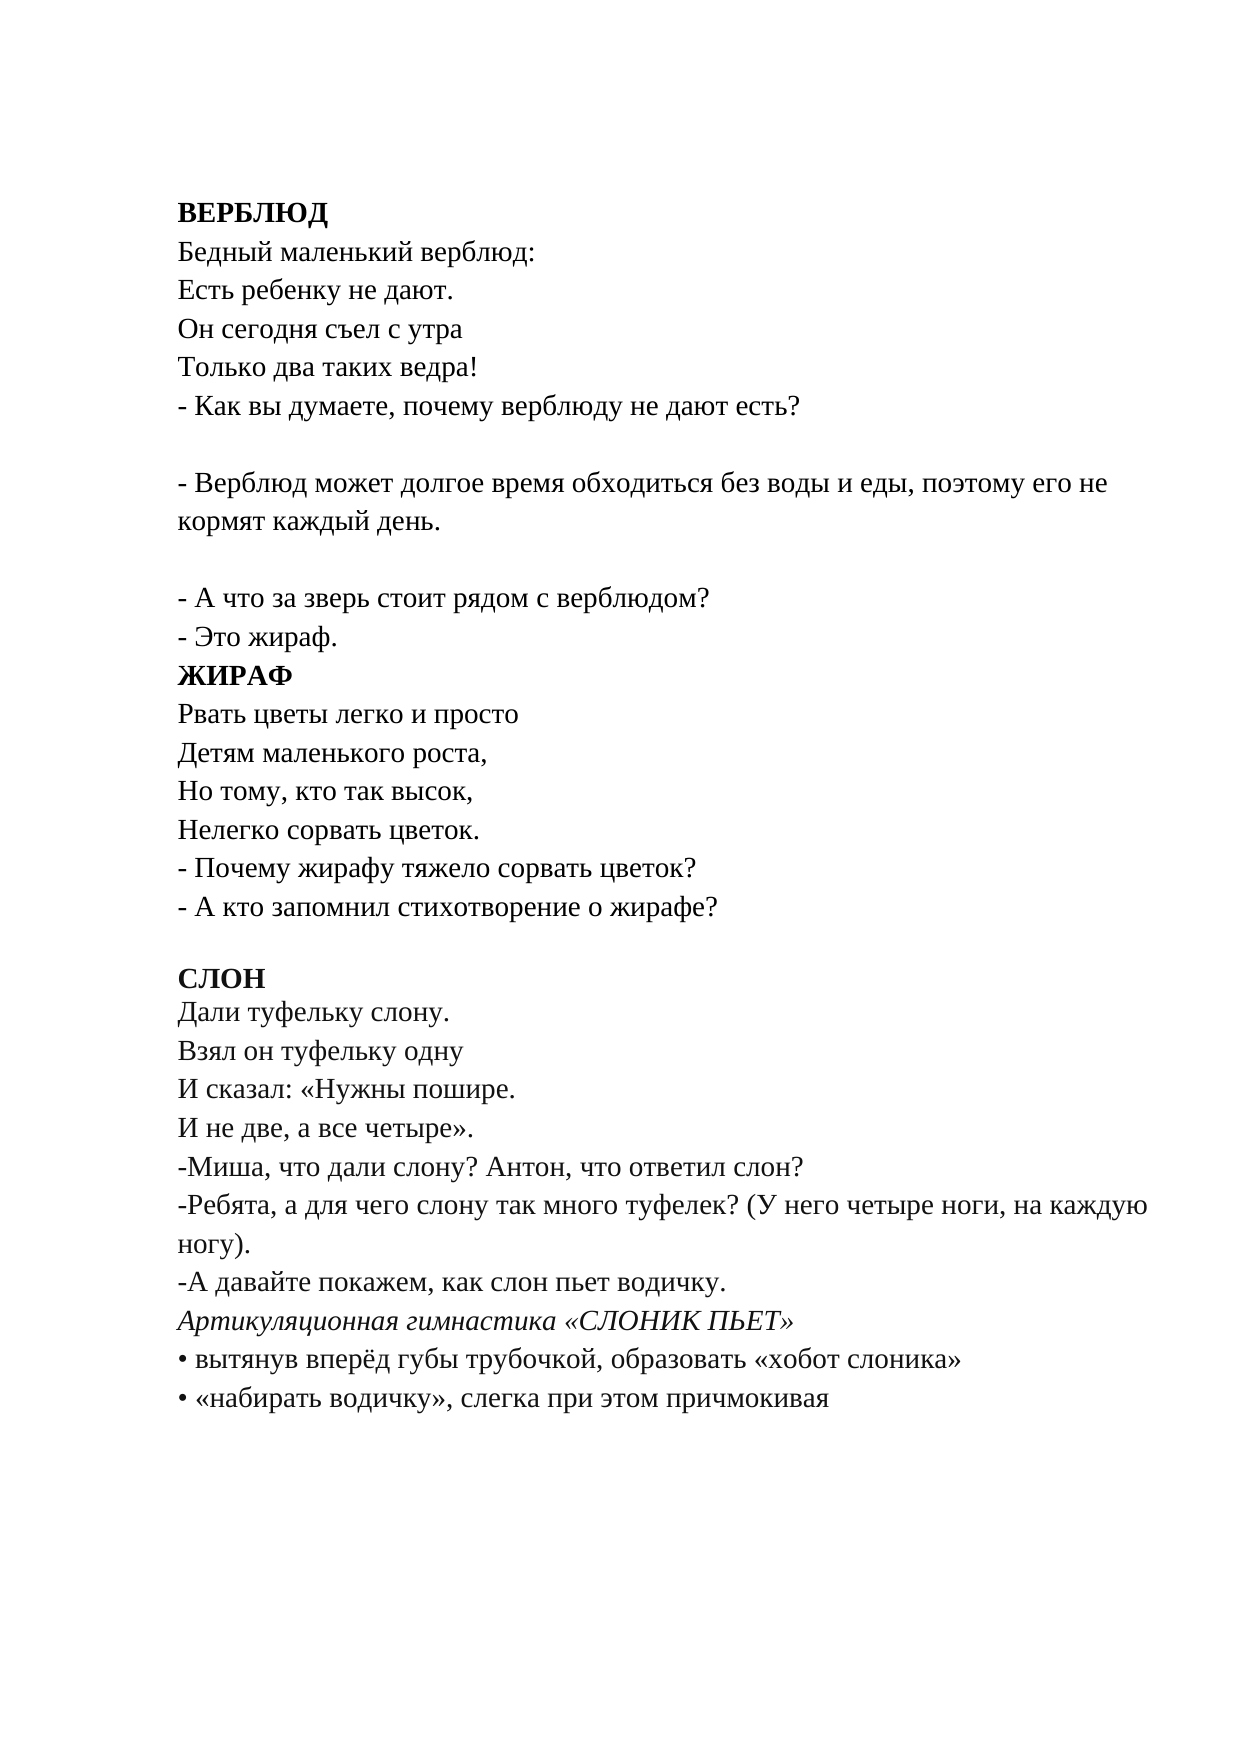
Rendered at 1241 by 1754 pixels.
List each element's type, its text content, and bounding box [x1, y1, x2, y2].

text - Это жираф. [177, 619, 1152, 653]
text ЖИРАФ [177, 658, 1152, 691]
text Только два таких ведра! [177, 349, 1152, 383]
text -Миша, что дали слону? Антон, что ответил слон? [177, 1149, 1152, 1182]
text • вытянув вперёд губы трубочкой, образовать «хобот слоника» [177, 1341, 1152, 1375]
text -А давайте покажем, как слон пьет водичку. [177, 1264, 1152, 1298]
text Он сегодня съел с утра [177, 311, 1152, 344]
text Есть ребенку не дают. [177, 272, 1152, 306]
text Нелегко сорвать цветок. [177, 812, 1152, 845]
text ВЕРБЛЮД [177, 195, 1152, 229]
text Детям маленького роста, [177, 735, 1152, 768]
text - Как вы думаете, почему верблюду не дают есть? [177, 388, 1152, 421]
text СЛОН [177, 961, 1152, 994]
text Взял он туфельку одну [177, 1033, 1152, 1067]
text - Верблюд может долгое время обходиться без воды и еды, поэтому его не кормят каждый день. [177, 465, 1152, 537]
text • «набирать водичку», слегка при этом причмокивая [177, 1380, 1152, 1413]
text - А что за зверь стоит рядом с верблюдом? [177, 581, 1152, 614]
text И сказал: «Нужны пошире. [177, 1072, 1152, 1105]
text Артикуляционная гимнастика «СЛОНИК ПЬЕТ» [177, 1303, 1152, 1336]
text -Ребята, а для чего слону так много туфелек? (У него четыре ноги, на каждую ногу). [177, 1187, 1152, 1259]
text - Почему жирафу тяжело сорвать цветок? [177, 850, 1152, 884]
text Рвать цветы легко и просто [177, 696, 1152, 730]
text Бедный маленький верблюд: [177, 234, 1152, 267]
text Но тому, кто так высок, [177, 773, 1152, 807]
text Дали туфельку слону. [177, 994, 1152, 1028]
text И не две, а все четыре». [177, 1110, 1152, 1144]
text - А кто запомнил стихотворение о жирафе? [177, 889, 1152, 922]
